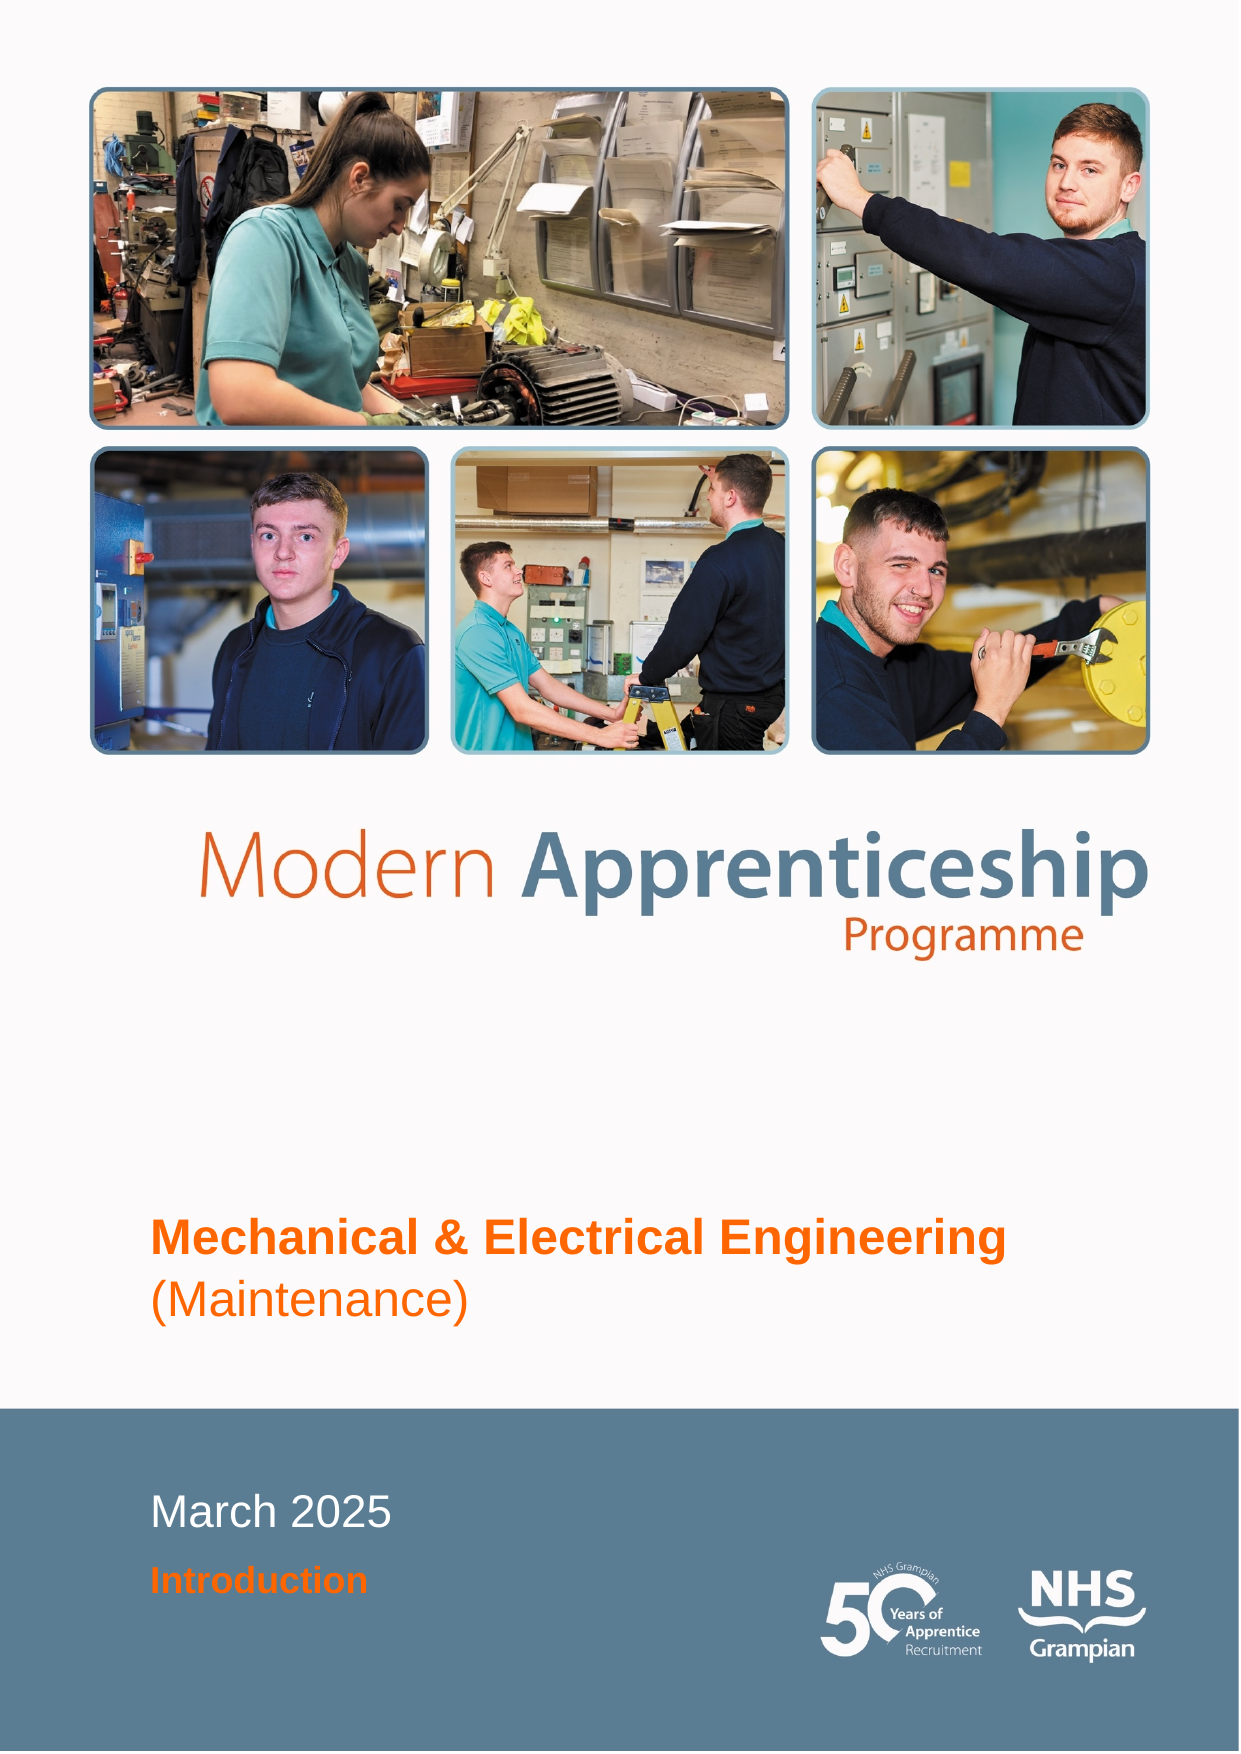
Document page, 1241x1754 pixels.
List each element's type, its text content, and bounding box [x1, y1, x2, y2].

text Mechanical & Electrical Engineering (Maintenance) [150, 1207, 1122, 1327]
text March 2025 [150, 1485, 1122, 1537]
picture [0, 0, 1239, 1751]
text Introduction [150, 1558, 1122, 1601]
